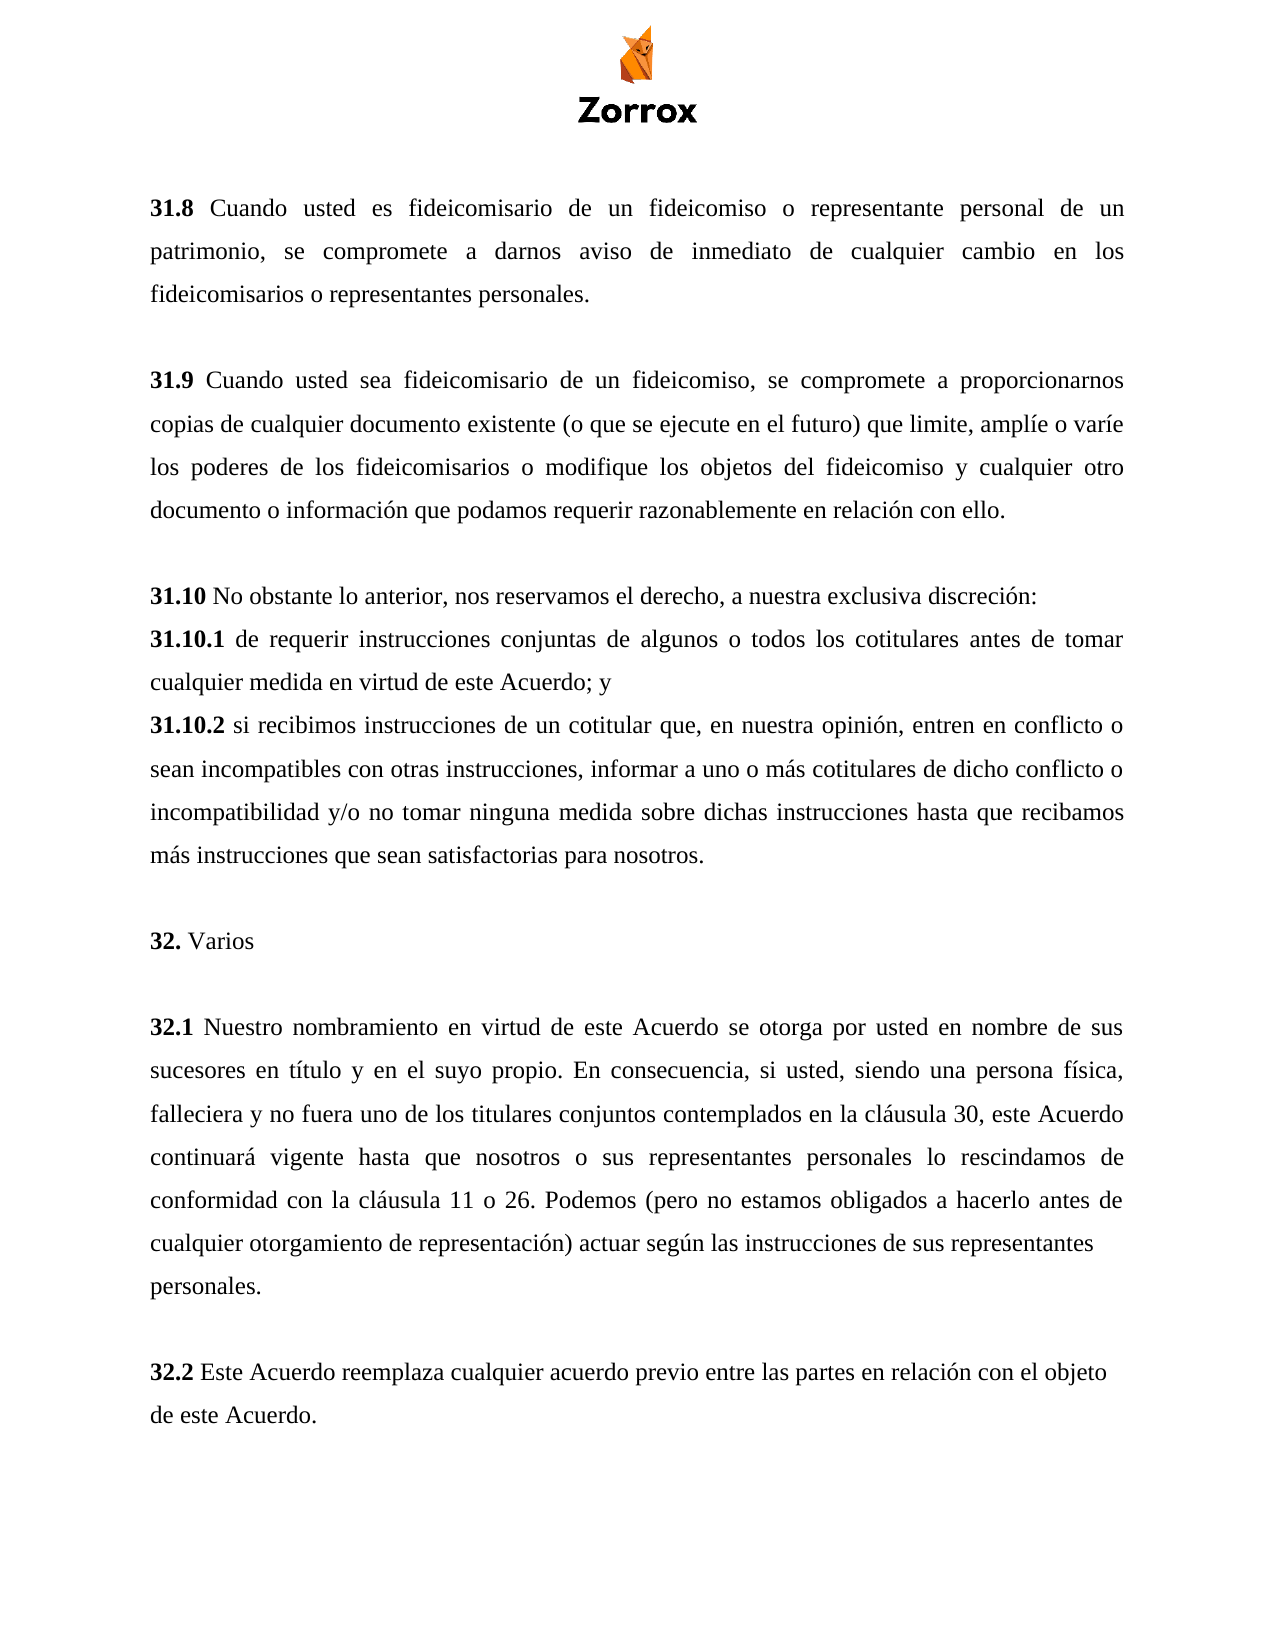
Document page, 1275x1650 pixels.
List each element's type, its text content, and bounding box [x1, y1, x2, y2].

text 32.2 Este Acuerdo reemplaza cualquier acuerdo previo entre las partes en relación con el objeto [150, 1357, 1125, 1386]
text 31.9 Cuando usted sea fideicomisario de un fideicomiso, se compromete a proporcionarnos copias de cualquier documento existente (o que se ejecute en el futuro) que limite, amplíe o varíe los poderes de los fideicomisarios o modifique los objetos del fideicomiso y cualquier otro documento o información que podamos requerir razonablemente en relación con ello. [150, 366, 1125, 524]
text 31.8 Cuando usted es fideicomisario de un fideicomiso o representante personal de un patrimonio, se compromete a darnos aviso de inmediato de cualquier cambio en los fideicomisarios o representantes personales. [150, 193, 1125, 308]
text personales. [150, 1271, 1125, 1300]
text 31.10 No obstante lo anterior, nos reservamos el derecho, a nuestra exclusiva discreción: [150, 581, 1125, 610]
text 31.10.2 si recibimos instrucciones de un cotitular que, en nuestra opinión, entren en conflicto o sean incompatibles con otras instrucciones, informar a uno o más cotitulares de dicho conflicto o incompatibilidad y/o no tomar ninguna medida sobre dichas instrucciones hasta que recibamos más instrucciones que sean satisfactorias para nosotros. [150, 711, 1125, 869]
text de este Acuerdo. [150, 1401, 1125, 1429]
text 32. Varios [150, 926, 1125, 955]
text 31.10.1 de requerir instrucciones conjuntas de algunos o todos los cotitulares antes de tomar cualquier medida en virtud de este Acuerdo; y [150, 624, 1125, 696]
text 32.1 Nuestro nombramiento en virtud de este Acuerdo se otorga por usted en nombre de sus sucesores en título y en el suyo propio. En consecuencia, si usted, siendo una persona física, falleciera y no fuera uno de los titulares conjuntos contemplados en la cláusula 30, este Acuerdo continuará vigente hasta que nosotros o sus representantes personales lo rescindamos de conformidad con la cláusula 11 o 26. Podemos (pero no estamos obligados a hacerlo antes de cualquier otorgamiento de representación) actuar según las instrucciones de sus representantes [150, 1012, 1125, 1257]
picture [545, 23, 730, 125]
